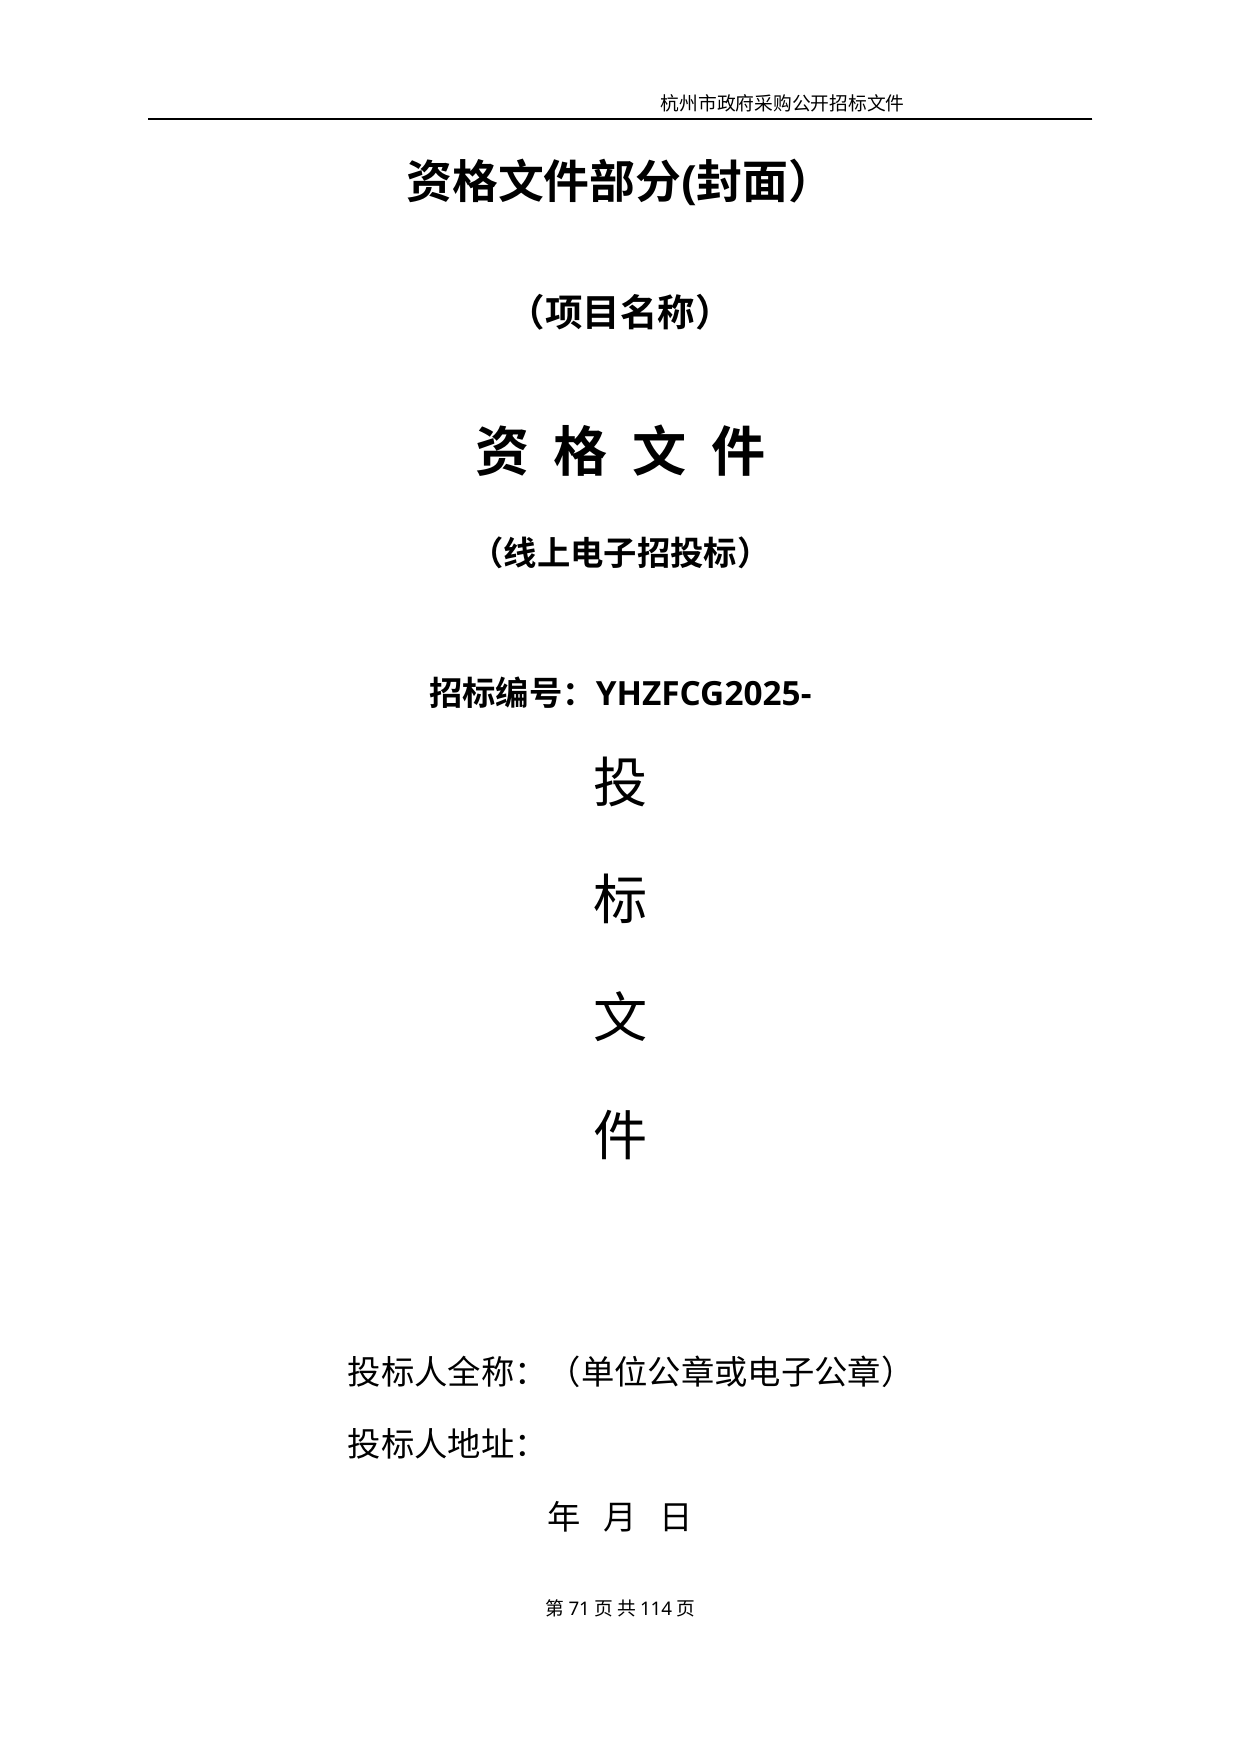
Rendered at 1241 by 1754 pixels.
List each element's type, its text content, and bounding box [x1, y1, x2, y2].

text 年 月 日 [148, 1491, 1092, 1539]
text 文 [148, 974, 1092, 1053]
text 投标人地址： [148, 1418, 1092, 1466]
text 件 [148, 1092, 1092, 1171]
text 资格文件部分(封面） [148, 145, 1092, 212]
text 标 [148, 857, 1092, 935]
text （项目名称） [148, 283, 1092, 337]
text 投 [148, 739, 1092, 818]
text 招标编号：YHZFCG2025- [148, 667, 1092, 715]
text 资 格 文 件 [148, 409, 1092, 487]
text 投标人全称：（单位公章或电子公章） [148, 1346, 1092, 1394]
text （线上电子招投标） [148, 526, 1092, 574]
